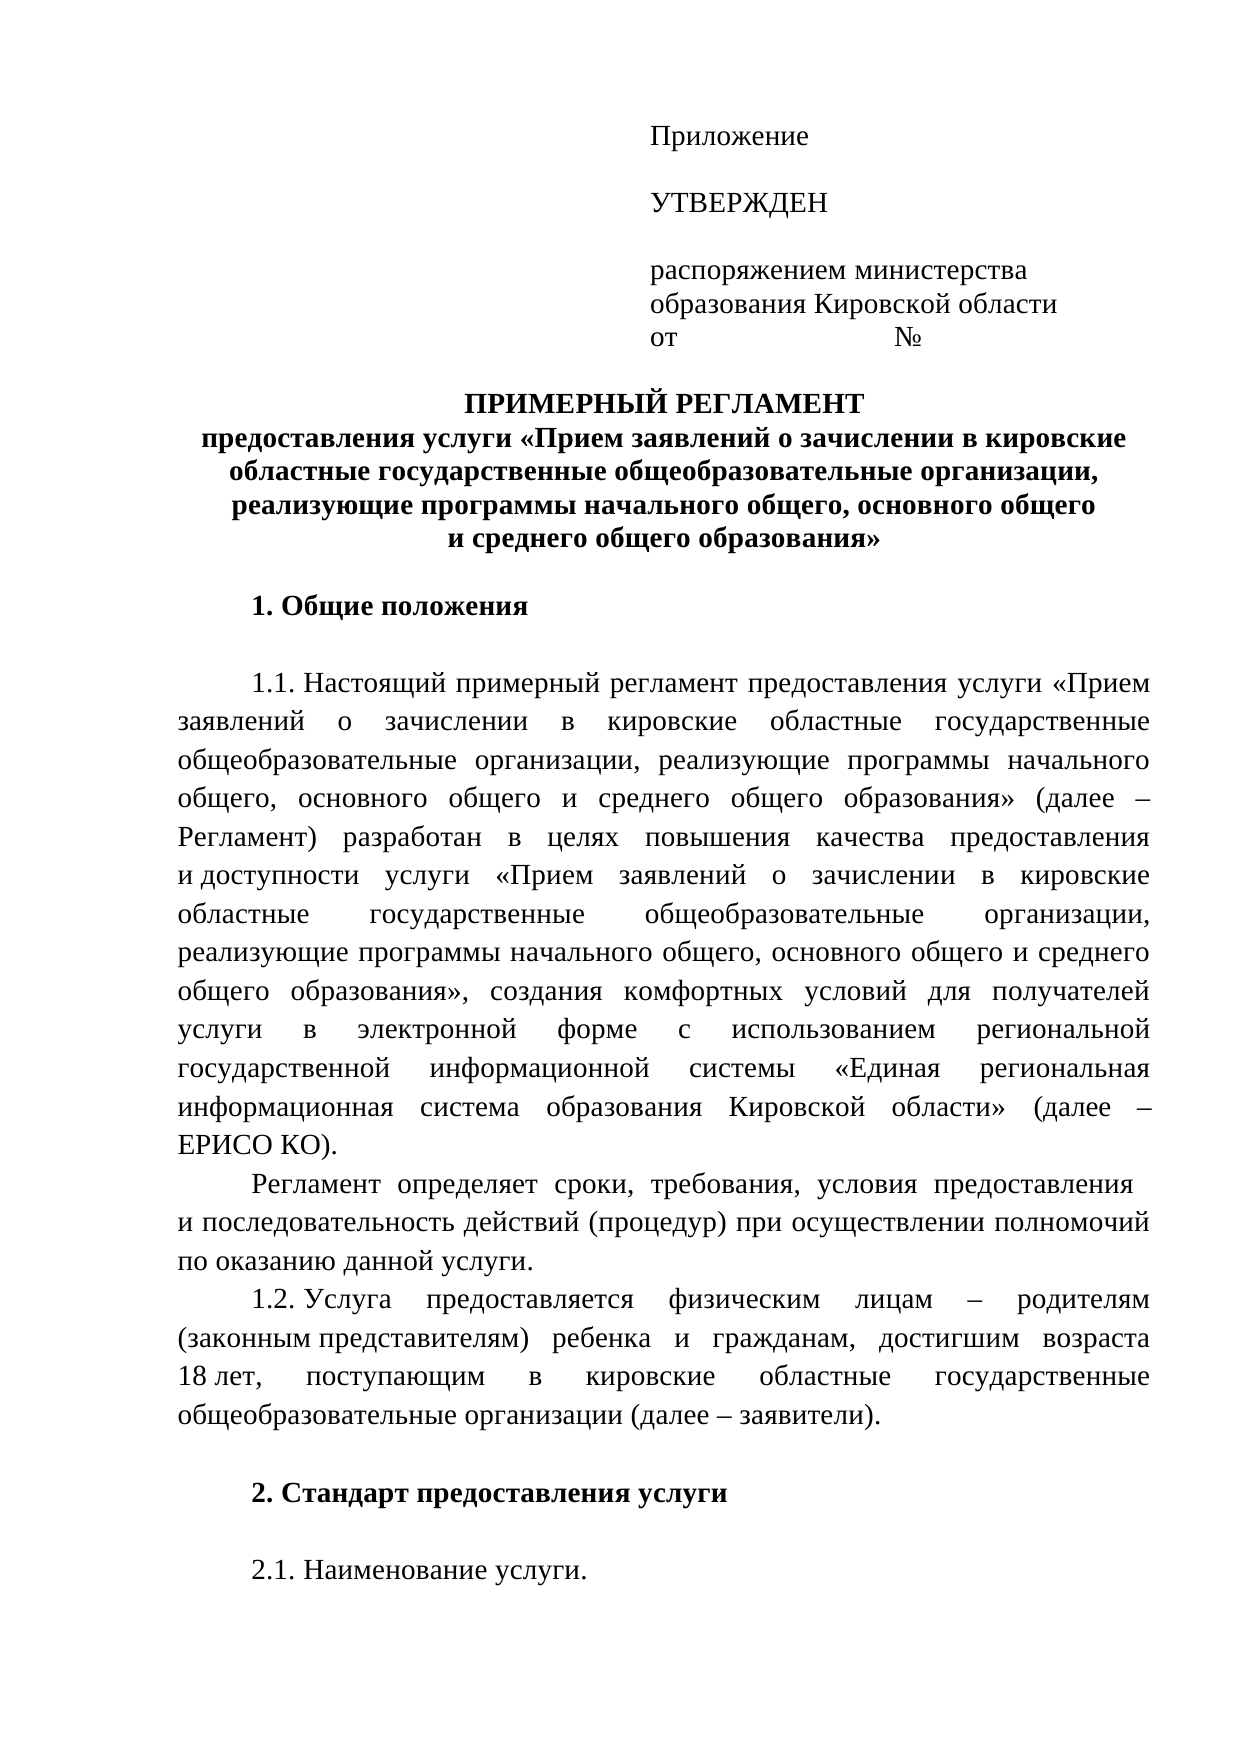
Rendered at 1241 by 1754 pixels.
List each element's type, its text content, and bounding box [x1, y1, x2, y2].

text Регламент определяет сроки, требования, условия предоставления и последовательность действий (процедур) при осуществлении полномочий по оказанию данной услуги. [177, 1166, 1152, 1276]
text 2. Стандарт предоставления услуги [177, 1475, 1152, 1508]
text Приложение [177, 118, 1152, 152]
text ПРИМЕРНЫЙ РЕГЛАМЕНТ [177, 386, 1152, 420]
text предоставления услуги «Прием заявлений о зачислении в кировские областные государственные общеобразовательные организации, реализующие программы начального общего, основного общего и среднего общего образования» [177, 420, 1152, 554]
text от № [177, 319, 1152, 353]
text 1.2. Услуга предоставляется физическим лицам – родителям (законным представителям) ребенка и гражданам, достигшим возраста 18 лет, поступающим в кировские областные государственные общеобразовательные организации (далее – заявители). [177, 1281, 1152, 1431]
text 1. Общие положения [177, 588, 1152, 621]
text 2.1. Наименование услуги. [177, 1552, 1152, 1585]
text УТВЕРЖДЕН [650, 185, 1152, 219]
text распоряжением министерства образования Кировской области [650, 252, 1152, 319]
text 1.1. Настоящий примерный регламент предоставления услуги «Прием заявлений о зачислении в кировские областные государственные общеобразовательные организации, реализующие программы начального общего, основного общего и среднего общего образования» (далее – Регламент) разработан в целях повышения качества предоставления и доступности услуги «Прием заявлений о зачислении в кировские областные государственные общеобразовательные организации, реализующие программы начального общего, основного общего и среднего общего образования», создания комфортных условий для получателей услуги в электронной форме с использованием региональной государственной информационной системы «Единая региональная информационная система образования Кировской области» (далее – ЕРИСО КО). [177, 665, 1152, 1161]
